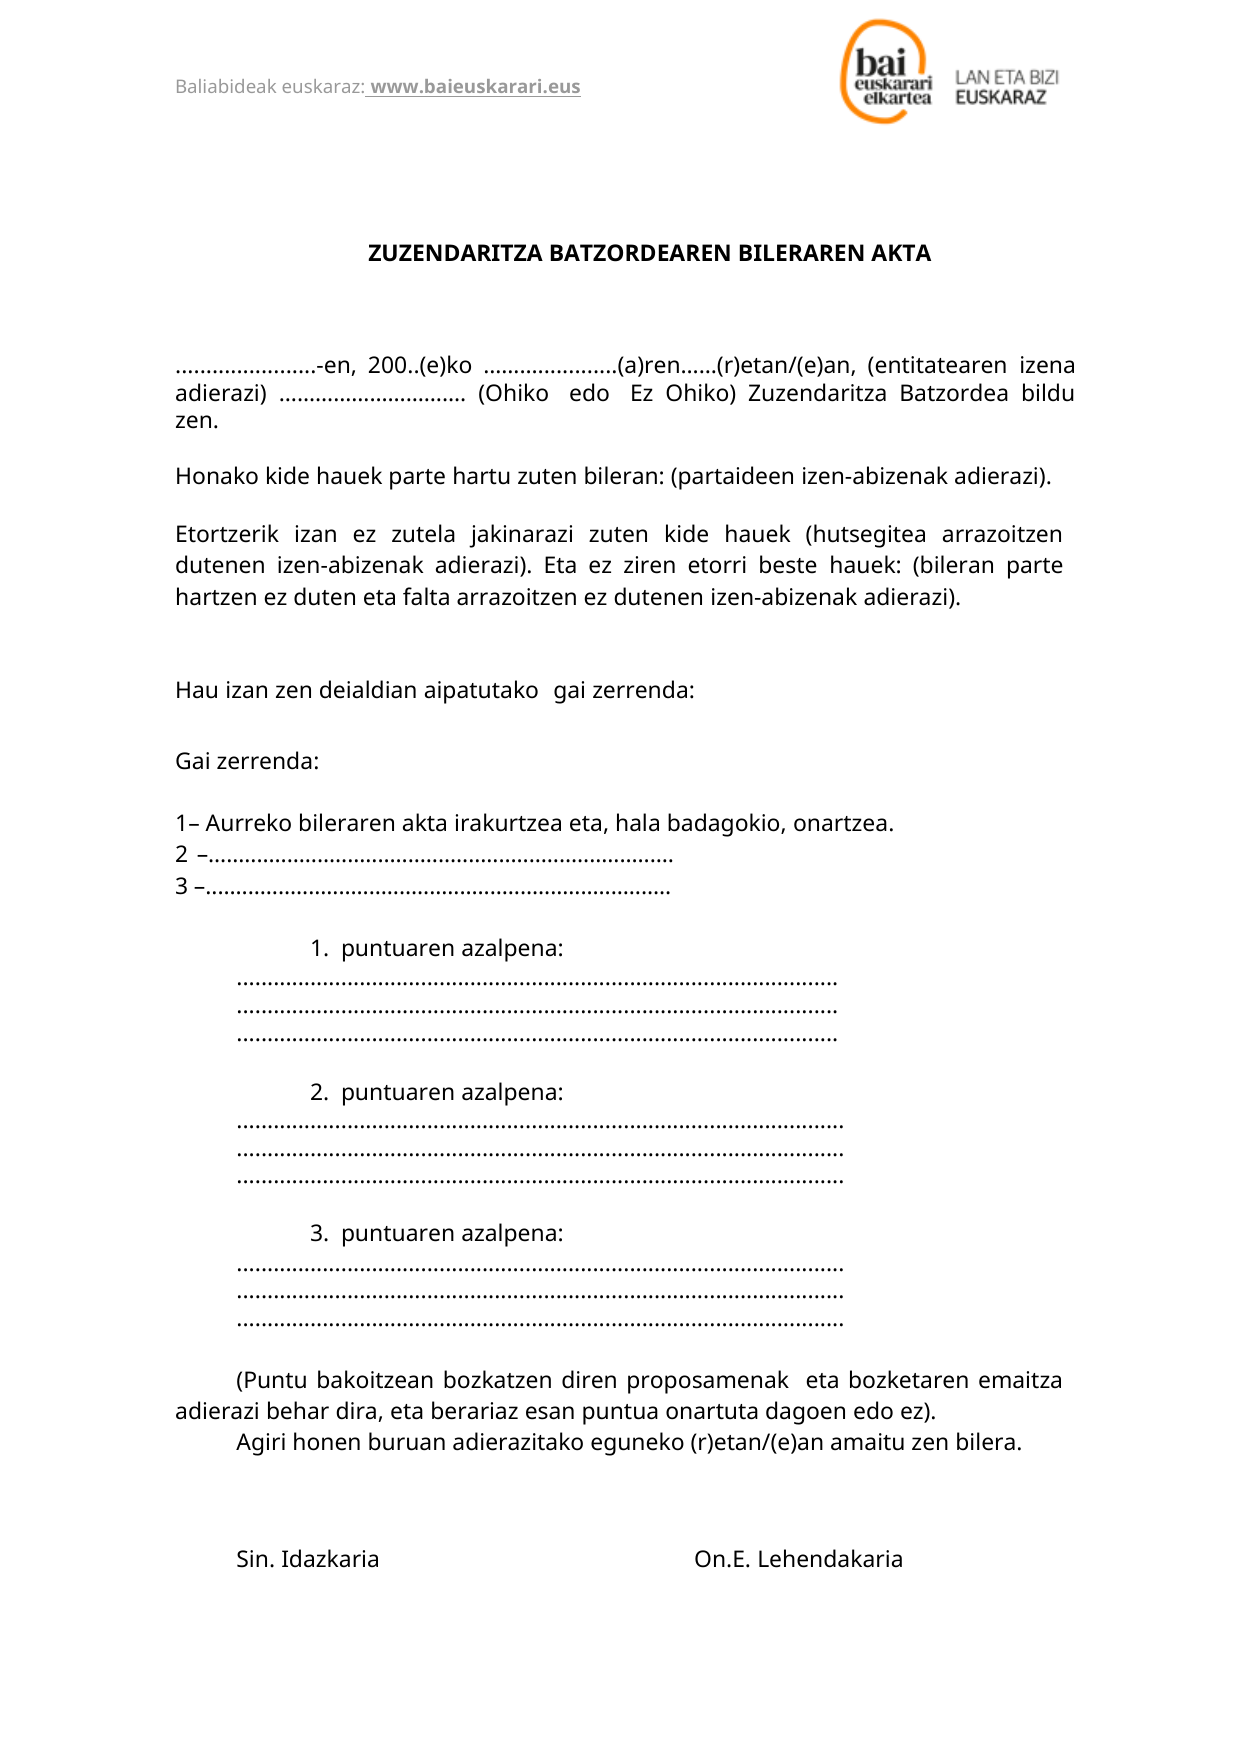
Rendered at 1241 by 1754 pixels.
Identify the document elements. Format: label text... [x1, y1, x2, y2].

text Honako kide hauek parte hartu zuten bileran: (partaideen izen-abizenak adierazi). [175, 462, 1076, 490]
text .................................................................................................. [236, 1019, 1076, 1047]
list puntuaren azalpena: [310, 1078, 1076, 1106]
title ZUZENDARITZA BATZORDEAREN BILERAREN AKTA [325, 237, 974, 268]
text ................................................................................................... [236, 1304, 1076, 1332]
text .......................-en, 200..(e)ko ……….............(a)ren……(r)etan/(e)an, (entitatearen izena adierazi) …………………………. (Ohiko edo Ez Ohiko) Zuzendaritza Batzordea bildu zen. [175, 351, 1076, 434]
text Sin. Idazkaria On.E. Lehendakaria [236, 1543, 1076, 1574]
text (Puntu bakoitzean bozkatzen diren proposamenak eta bozketaren emaitza adierazi behar dira, eta berariaz esan puntua onartuta dagoen edo ez). [175, 1364, 1063, 1426]
text 1– Aurreko bileraren akta irakurtzea eta, hala badagokio, onartzea. [175, 807, 992, 838]
list puntuaren azalpena: [310, 1217, 1076, 1249]
text 3 –............................................................................. [175, 870, 1076, 901]
text ................................................................................................... [236, 1162, 1076, 1189]
text ................................................................................................... [236, 1249, 1076, 1277]
text ................................................................................................... [236, 1106, 1076, 1134]
text .................................................................................................. [236, 991, 1076, 1019]
text Agiri honen buruan adierazitako eguneko (r)etan/(e)an amaitu zen bilera. [175, 1426, 1063, 1457]
text ................................................................................................... [236, 1134, 1076, 1162]
text Etortzerik izan ez zutela jakinarazi zuten kide hauek (hutsegitea arrazoitzen dutenen izen-abizenak adierazi). Eta ez ziren etorri beste hauek: (bileran parte hartzen ez duten eta falta arrazoitzen ez dutenen izen-abizenak adierazi). [175, 518, 1064, 612]
text Gai zerrenda: [175, 745, 974, 776]
list puntuaren azalpena: [310, 932, 1076, 963]
text Hau izan zen deialdian aipatutako gai zerrenda: [175, 674, 1064, 706]
text .................................................................................................. [236, 963, 1076, 991]
text ................................................................................................... [236, 1277, 1076, 1304]
picture [837, 17, 1061, 127]
text 2 –............................................................................. [175, 838, 1076, 870]
